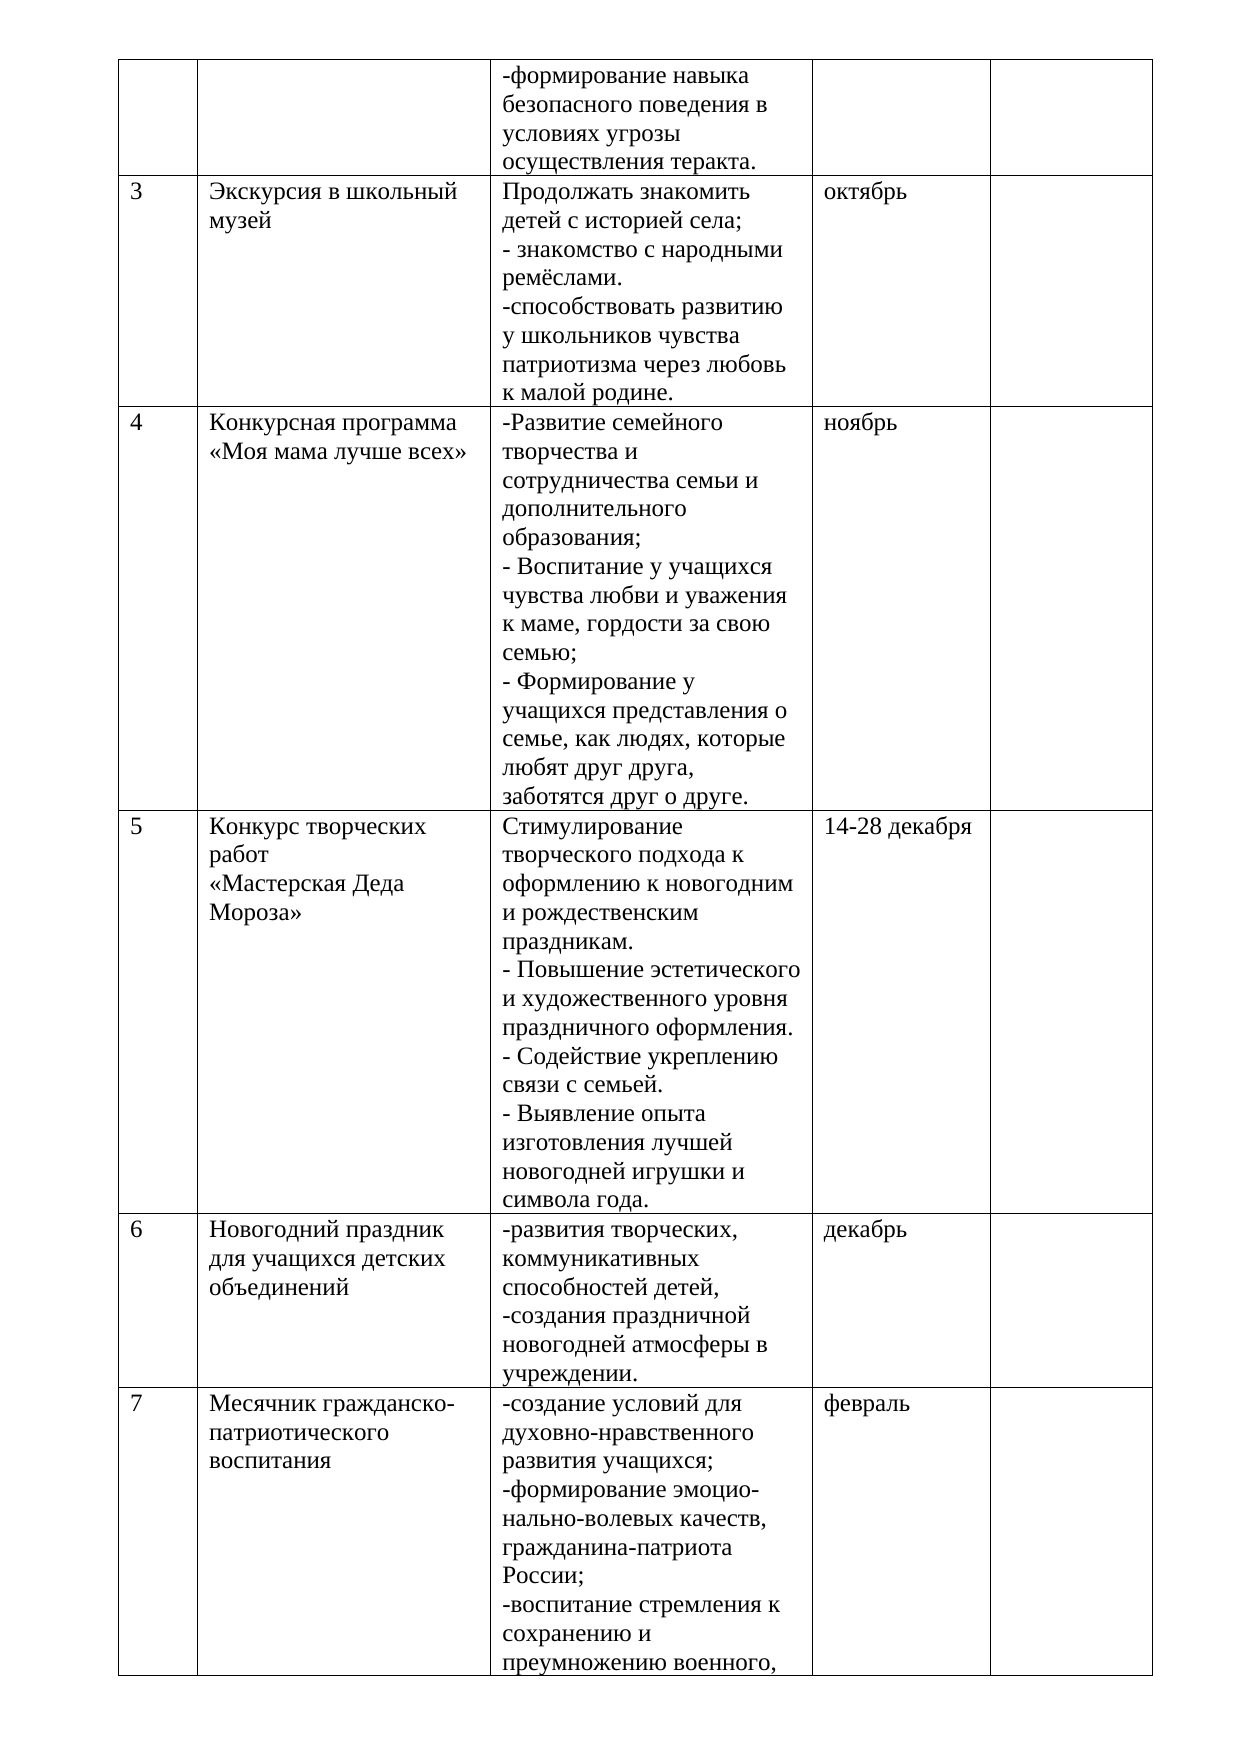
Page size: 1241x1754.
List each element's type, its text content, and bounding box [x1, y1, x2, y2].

table_cell [991, 1214, 1152, 1387]
table_cell [991, 1388, 1152, 1675]
table_cell [991, 811, 1152, 1213]
table_cell Новогодний праздник для учащихся детских объединений [198, 1214, 490, 1387]
table_cell 14-28 декабря [813, 811, 990, 1213]
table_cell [813, 60, 990, 175]
table_cell 6 [119, 1214, 197, 1387]
table_cell -Развитие семейного творчества и сотрудничества семьи и дополнительного образования; - Воспитание у учащихся чувства любви и уважения к маме, гордости за свою семью; - Формирование у учащихся представления о семье, как людях, которые любят друг друга, заботятся друг о друге. [491, 407, 812, 810]
table_cell ноябрь [813, 407, 990, 810]
table_cell [991, 60, 1152, 175]
table_cell Продолжать знакомить детей с историей села; - знакомство с народными ремёслами. -способствовать развитию у школьников чувства патриотизма через любовь к малой родине. [491, 176, 812, 406]
table_cell 5 [119, 811, 197, 1213]
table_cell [198, 60, 490, 175]
table_cell [991, 407, 1152, 810]
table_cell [491, 60, 812, 175]
table_cell Конкурсная программа «Моя мама лучше всех» [198, 407, 490, 810]
table_cell октябрь [813, 176, 990, 406]
table_cell декабрь [813, 1214, 990, 1387]
table_cell Конкурс творческих работ «Мастерская Деда Мороза» [198, 811, 490, 1213]
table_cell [491, 1388, 812, 1675]
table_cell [198, 1388, 490, 1675]
table_cell 4 [119, 407, 197, 810]
table_cell 7 [119, 1388, 197, 1675]
table_cell [991, 176, 1152, 406]
table_cell 2 [119, 60, 197, 175]
table_cell Экскурсия в школьный музей [198, 176, 490, 406]
table_cell Стимулирование творческого подхода к оформлению к новогодним и рождественским праздникам. - Повышение эстетического и художественного уровня праздничного оформления. - Содействие укреплению связи с семьей. - Выявление опыта изготовления лучшей новогодней игрушки и символа года. [491, 811, 812, 1213]
table_cell февраль [813, 1388, 990, 1675]
table_cell 3 [119, 176, 197, 406]
table_cell -развития творческих, коммуникативных способностей детей, -создания праздничной новогодней атмосферы в учреждении. [491, 1214, 812, 1387]
